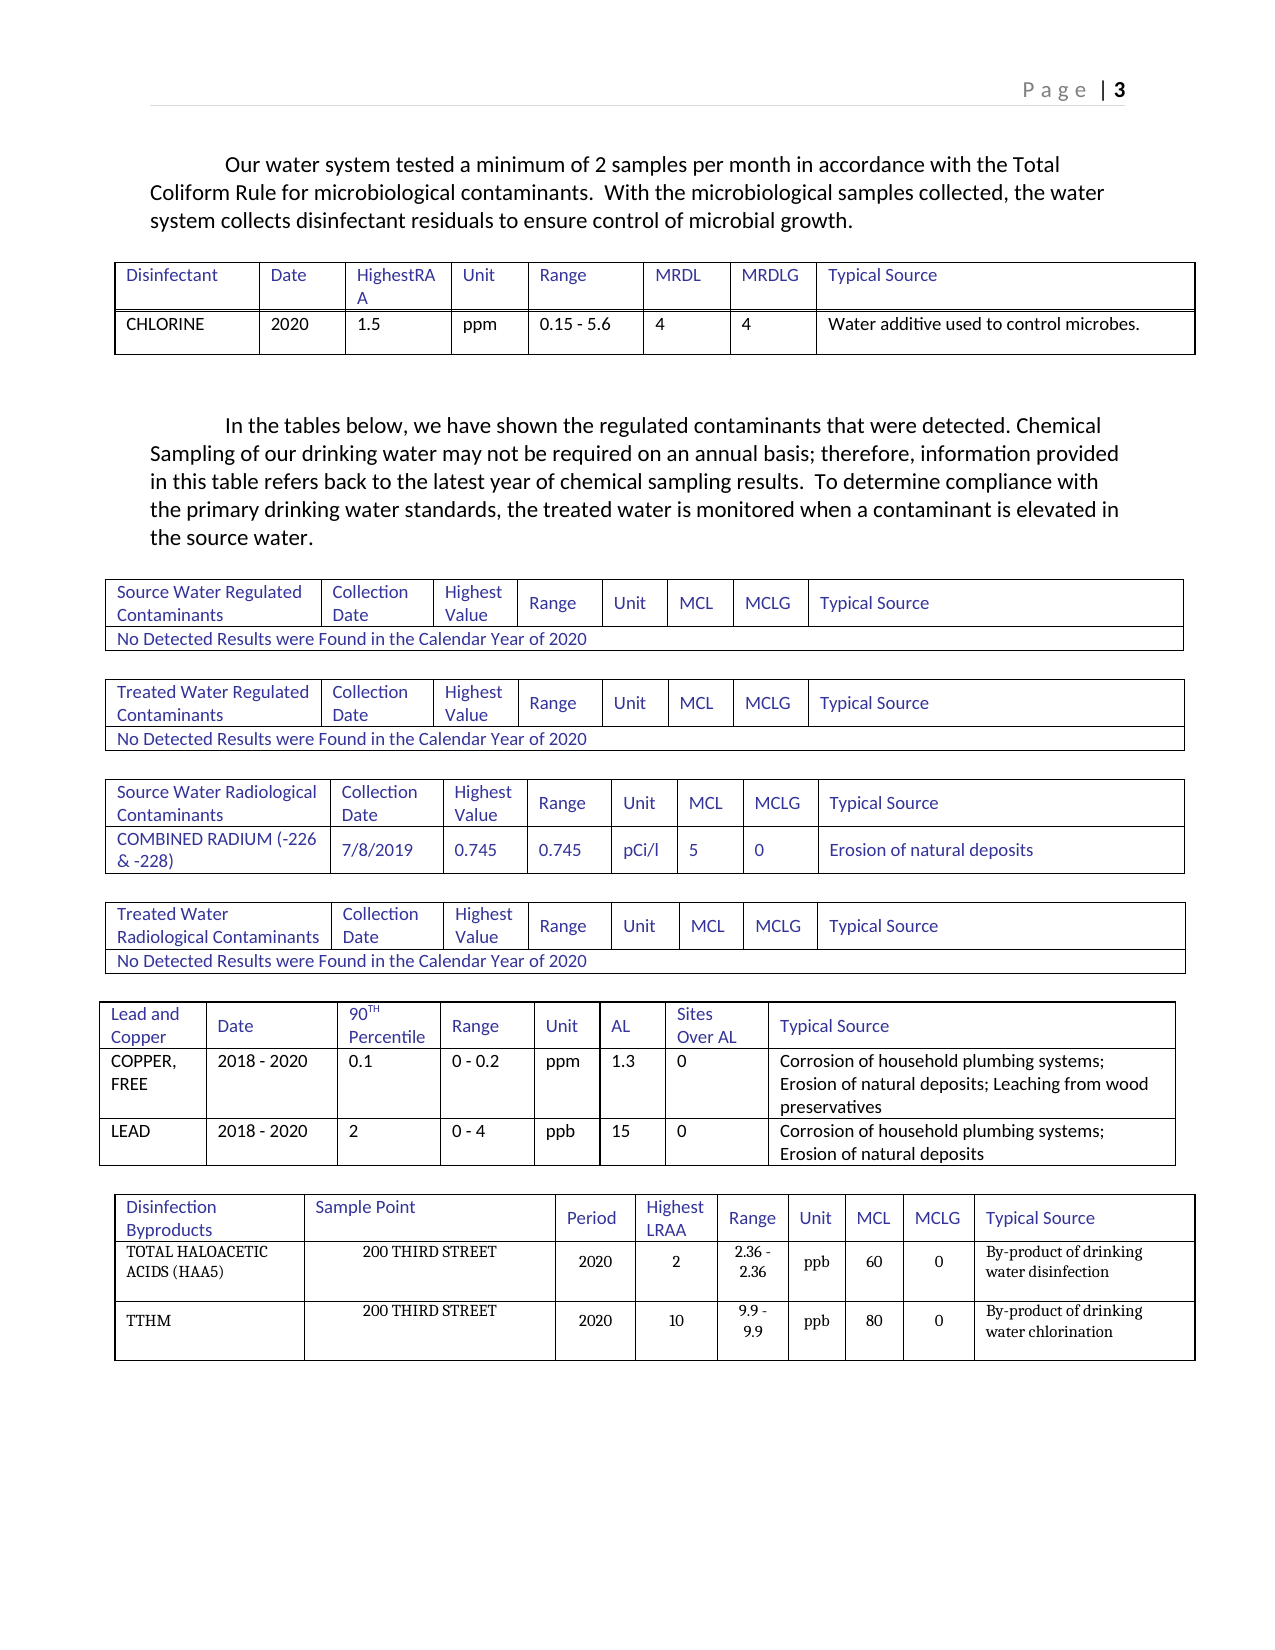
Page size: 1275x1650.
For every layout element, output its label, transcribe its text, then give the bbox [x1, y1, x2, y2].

table_header [669, 680, 733, 726]
table_cell 0 [666, 1119, 768, 1165]
table_cell pCi/l [612, 827, 677, 872]
table_cell ppb [789, 1242, 845, 1301]
text Our water system tested a minimum of 2 samples per month in accordance with the Total Coliform Rule for microbiological contaminants. With the microbiological samples collected, the water system collects disinfectant residuals to ensure control of microbial growth. [150, 150, 1125, 234]
table_header MCLG [744, 780, 818, 826]
table_header Typical Source [819, 780, 1184, 826]
table_cell 2 [636, 1242, 717, 1301]
table_header Collection Date [322, 580, 433, 626]
table_cell 2020 [260, 312, 345, 354]
table_cell 2.36 - 2.36 [718, 1242, 788, 1301]
table_cell Corrosion of household plumbing systems; Erosion of natural deposits; Leaching from wood preservatives [769, 1049, 1175, 1118]
table_cell 2020 [556, 1242, 635, 1301]
table_header Highest Value [444, 780, 527, 826]
table_cell 60 [846, 1242, 903, 1301]
table_cell 0 [666, 1049, 768, 1118]
table_cell COPPER, FREE [100, 1049, 206, 1118]
table_cell No Detected Results were Found in the Calendar Year of 2020 [106, 727, 1184, 750]
table_cell 0 [904, 1302, 974, 1360]
table_header Collection Date [322, 680, 433, 726]
table_header [680, 903, 743, 948]
table_header Sites Over AL [666, 1003, 768, 1048]
table_header Disinfection Byproducts [116, 1195, 304, 1241]
table_header HighestRAA [346, 263, 451, 309]
table_header Unit [612, 903, 679, 948]
table_header Collection Date [332, 903, 443, 948]
table_cell 2020 [556, 1302, 635, 1360]
table_cell 2018 - 2020 [207, 1119, 337, 1165]
table_header Period [556, 1195, 635, 1241]
table_header Highest Value [434, 580, 517, 626]
table_cell 200 THIRD STREET [305, 1302, 555, 1360]
table_cell By-product of drinking water chlorination [975, 1302, 1194, 1360]
table_cell TTHM [116, 1302, 304, 1360]
table_cell 5 [678, 827, 743, 872]
table_header Range [528, 780, 611, 826]
table_header Source Water Regulated Contaminants [106, 580, 321, 626]
table_header Range [529, 903, 611, 948]
table_cell TOTAL HALOACETIC ACIDS (HAA5) [116, 1242, 304, 1301]
table_cell 0.15 - 5.6 [529, 312, 643, 354]
table_cell Corrosion of household plumbing systems; Erosion of natural deposits [769, 1119, 1175, 1165]
table_cell 0.745 [444, 827, 527, 872]
table_header MCLG [734, 680, 808, 726]
table_cell 4 [731, 312, 816, 354]
table_cell 1.3 [601, 1049, 665, 1118]
table_cell By-product of drinking water disinfection [975, 1242, 1194, 1301]
table_header Highest LRAA [636, 1195, 717, 1241]
table_cell No Detected Results were Found in the Calendar Year of 2020 [106, 950, 1185, 972]
table_cell 2 [338, 1119, 440, 1165]
table_header Sample Point [305, 1195, 555, 1241]
table_header Range [441, 1003, 534, 1048]
table_cell 10 [636, 1302, 717, 1360]
table_header Source Water Radiological Contaminants [106, 780, 330, 826]
table_cell 1.5 [346, 312, 451, 354]
table_cell 0.745 [528, 827, 611, 872]
table_header Highest Value [434, 680, 518, 726]
table_header Typical Source [809, 680, 1184, 726]
table_header MCLG [904, 1195, 974, 1241]
table_cell Water additive used to control microbes. [817, 312, 1194, 354]
table_cell 0.1 [338, 1049, 440, 1118]
table_header Typical Source [975, 1195, 1194, 1241]
table_header Date [207, 1003, 337, 1048]
table_header [846, 1195, 903, 1241]
table_header Highest Value [444, 903, 528, 948]
table_header Unit [612, 780, 677, 826]
table_header Typical Source [769, 1003, 1175, 1048]
table_cell ppb [535, 1119, 599, 1165]
table_cell 0 - 4 [441, 1119, 534, 1165]
table_cell COMBINED RADIUM (-226 & -228) [106, 827, 330, 872]
table_cell CHLORINE [116, 312, 259, 354]
table_cell 0 - 0.2 [441, 1049, 534, 1118]
table_header Unit [535, 1003, 599, 1048]
table_header [678, 780, 743, 826]
table_header MCLG [734, 580, 808, 626]
table_header Typical Source [809, 580, 1183, 626]
table_header Lead and Copper [100, 1003, 206, 1048]
table_cell 15 [601, 1119, 665, 1165]
table_header Disinfectant [116, 263, 259, 309]
table_cell 2018 - 2020 [207, 1049, 337, 1118]
table_cell No Detected Results were Found in the Calendar Year of 2020 [106, 627, 1183, 650]
table_cell 7/8/2019 [331, 827, 443, 872]
table_header AL [601, 1003, 665, 1048]
table_cell 0 [744, 827, 818, 872]
table_cell 9.9 - 9.9 [718, 1302, 788, 1360]
table_cell 4 [644, 312, 730, 354]
table_cell ppm [452, 312, 528, 354]
table_header 90TH Percentile [338, 1003, 440, 1048]
table_header MCLG [744, 903, 817, 948]
table_header Range [519, 680, 602, 726]
table_header [668, 580, 733, 626]
table_header Unit [789, 1195, 845, 1241]
text In the tables below, we have shown the regulated contaminants that were detected. Chemical Sampling of our drinking water may not be required on an annual basis; therefore, information provided in this table refers back to the latest year of chemical sampling results. To determine compliance with the primary drinking water standards, the treated water is monitored when a contaminant is elevated in the source water. [150, 411, 1125, 551]
table_cell 200 THIRD STREET [305, 1242, 555, 1301]
table_cell ppm [535, 1049, 599, 1118]
table_cell 80 [846, 1302, 903, 1360]
table_header Date [260, 263, 345, 309]
table_header Treated Water Radiological Contaminants [106, 903, 331, 948]
table_header Unit [603, 680, 668, 726]
table_cell LEAD [100, 1119, 206, 1165]
table_cell 0 [904, 1242, 974, 1301]
table_header Range [718, 1195, 788, 1241]
table_header Collection Date [331, 780, 443, 826]
table_cell Erosion of natural deposits [819, 827, 1184, 872]
table_header Range [518, 580, 602, 626]
table_header MRDL [644, 263, 730, 309]
table_header MRDLG [731, 263, 816, 309]
table_header Range [529, 263, 643, 309]
table_header Unit [452, 263, 528, 309]
table_header Treated Water Regulated Contaminants [106, 680, 321, 726]
table_cell ppb [789, 1302, 845, 1360]
table_header Typical Source [817, 263, 1194, 309]
table_header Unit [603, 580, 667, 626]
table_header Typical Source [818, 903, 1185, 948]
